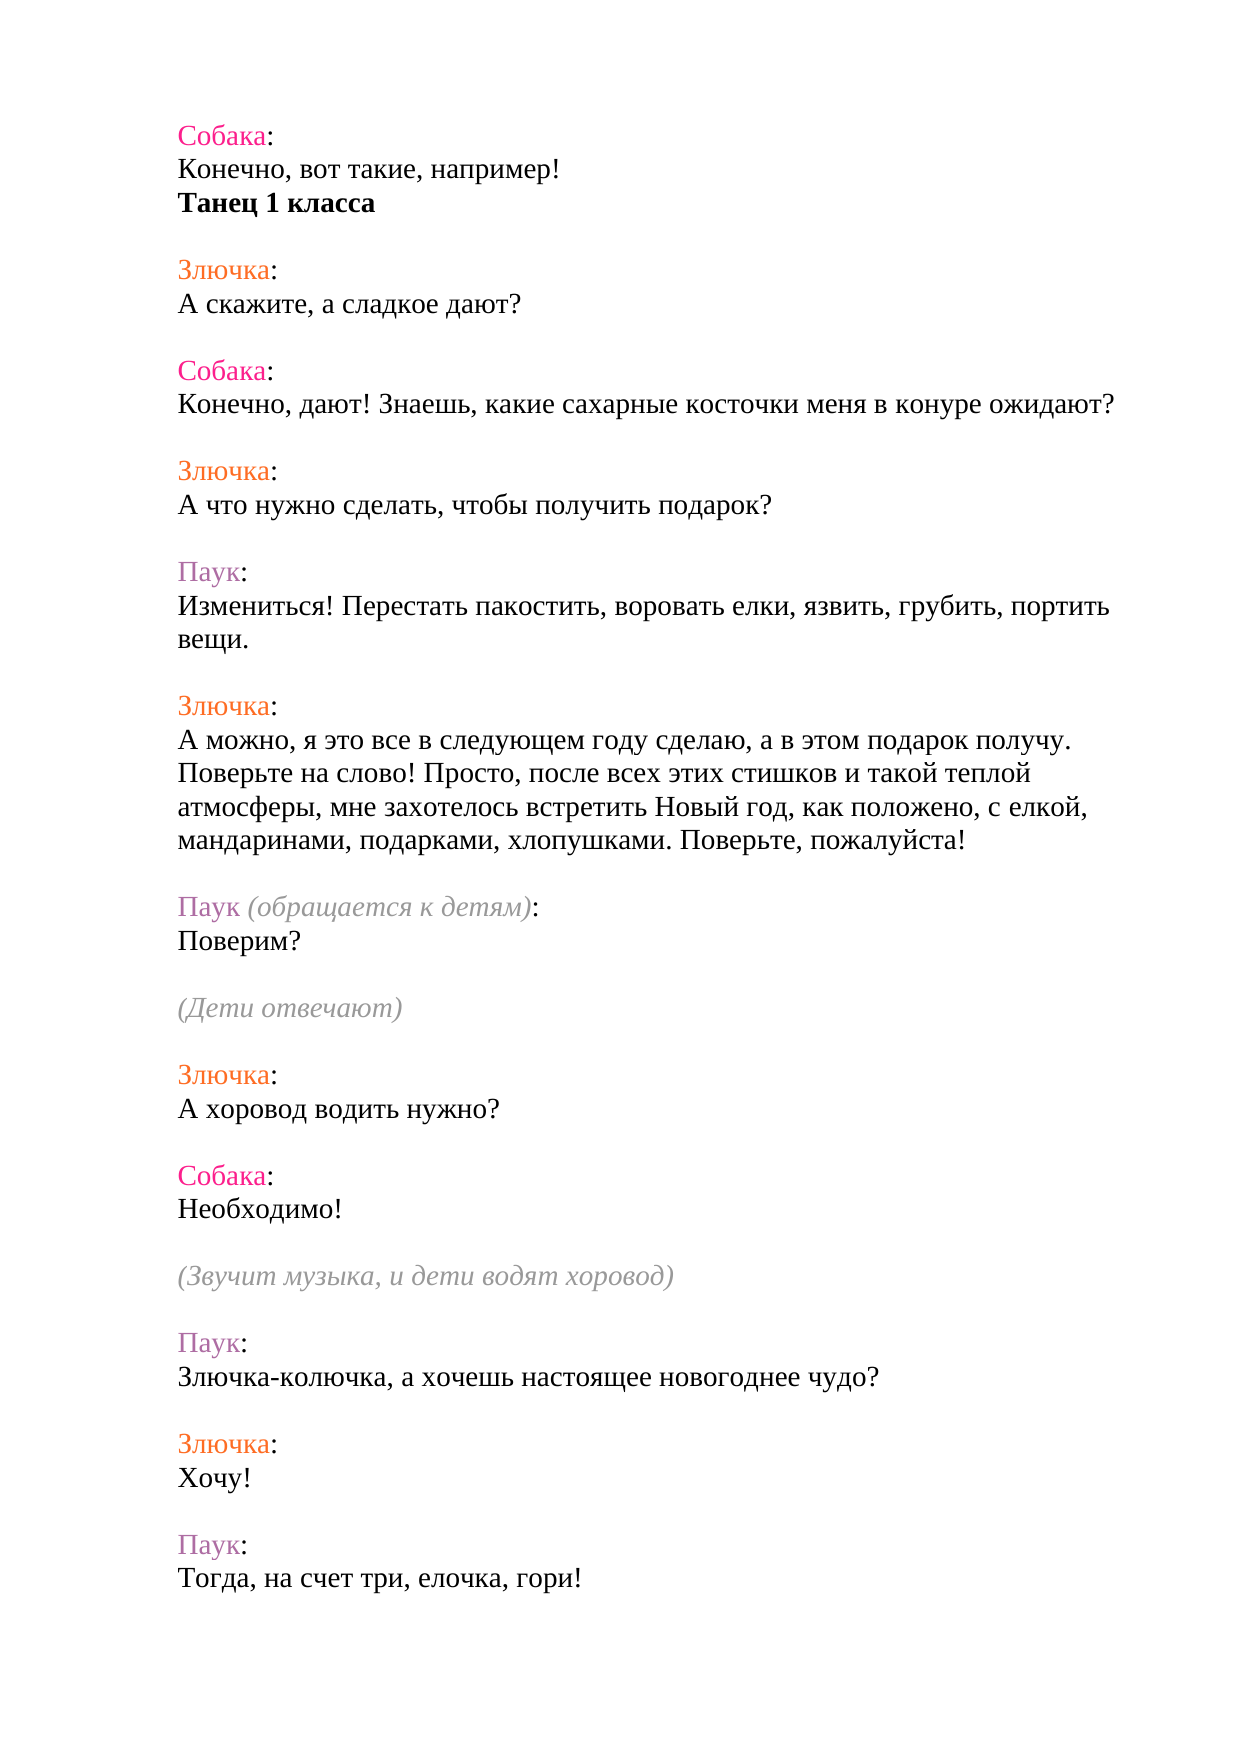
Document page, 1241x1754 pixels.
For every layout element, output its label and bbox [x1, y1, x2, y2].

text [177, 118, 1152, 1627]
